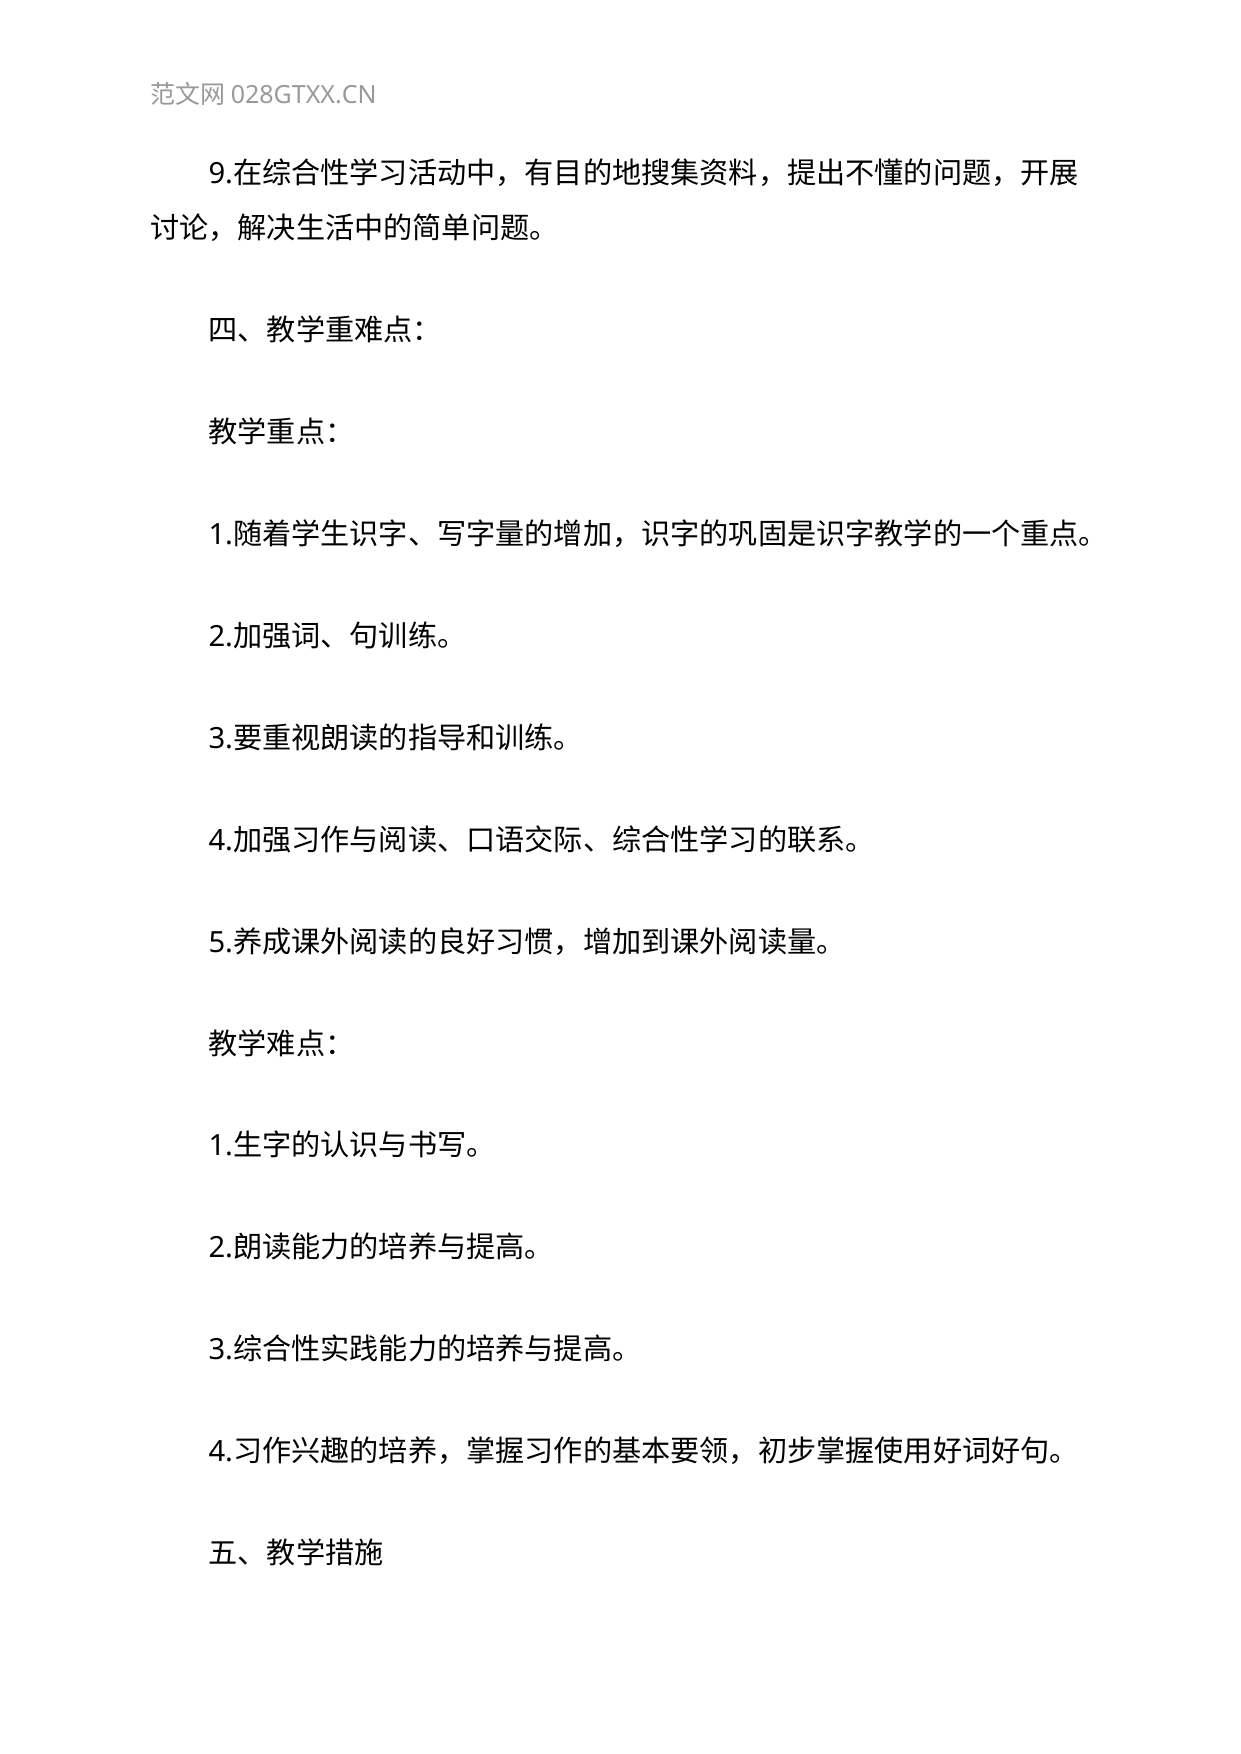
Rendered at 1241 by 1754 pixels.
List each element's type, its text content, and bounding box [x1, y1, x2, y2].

text 4.加强习作与阅读、口语交际、综合性学习的联系。 [150, 816, 1090, 859]
text 教学难点： [150, 1020, 1090, 1062]
text 3.综合性实践能力的培养与提高。 [150, 1326, 1090, 1368]
text 1.随着学生识字、写字量的增加，识字的巩固是识字教学的一个重点。 [150, 510, 1090, 553]
text 2.朗读能力的培养与提高。 [150, 1224, 1090, 1266]
text 四、教学重难点： [150, 307, 1090, 349]
text 教学重点： [150, 408, 1090, 451]
text 五、教学措施 [150, 1530, 1090, 1572]
text 1.生字的认识与书写。 [150, 1122, 1090, 1164]
text 4.习作兴趣的培养，掌握习作的基本要领，初步掌握使用好词好句。 [150, 1428, 1090, 1470]
text 9.在综合性学习活动中，有目的地搜集资料，提出不懂的问题，开展讨论，解决生活中的简单问题。 [150, 150, 1090, 247]
text 3.要重视朗读的指导和训练。 [150, 714, 1090, 757]
text 2.加强词、句训练。 [150, 612, 1090, 655]
text 5.养成课外阅读的良好习惯，增加到课外阅读量。 [150, 918, 1090, 961]
